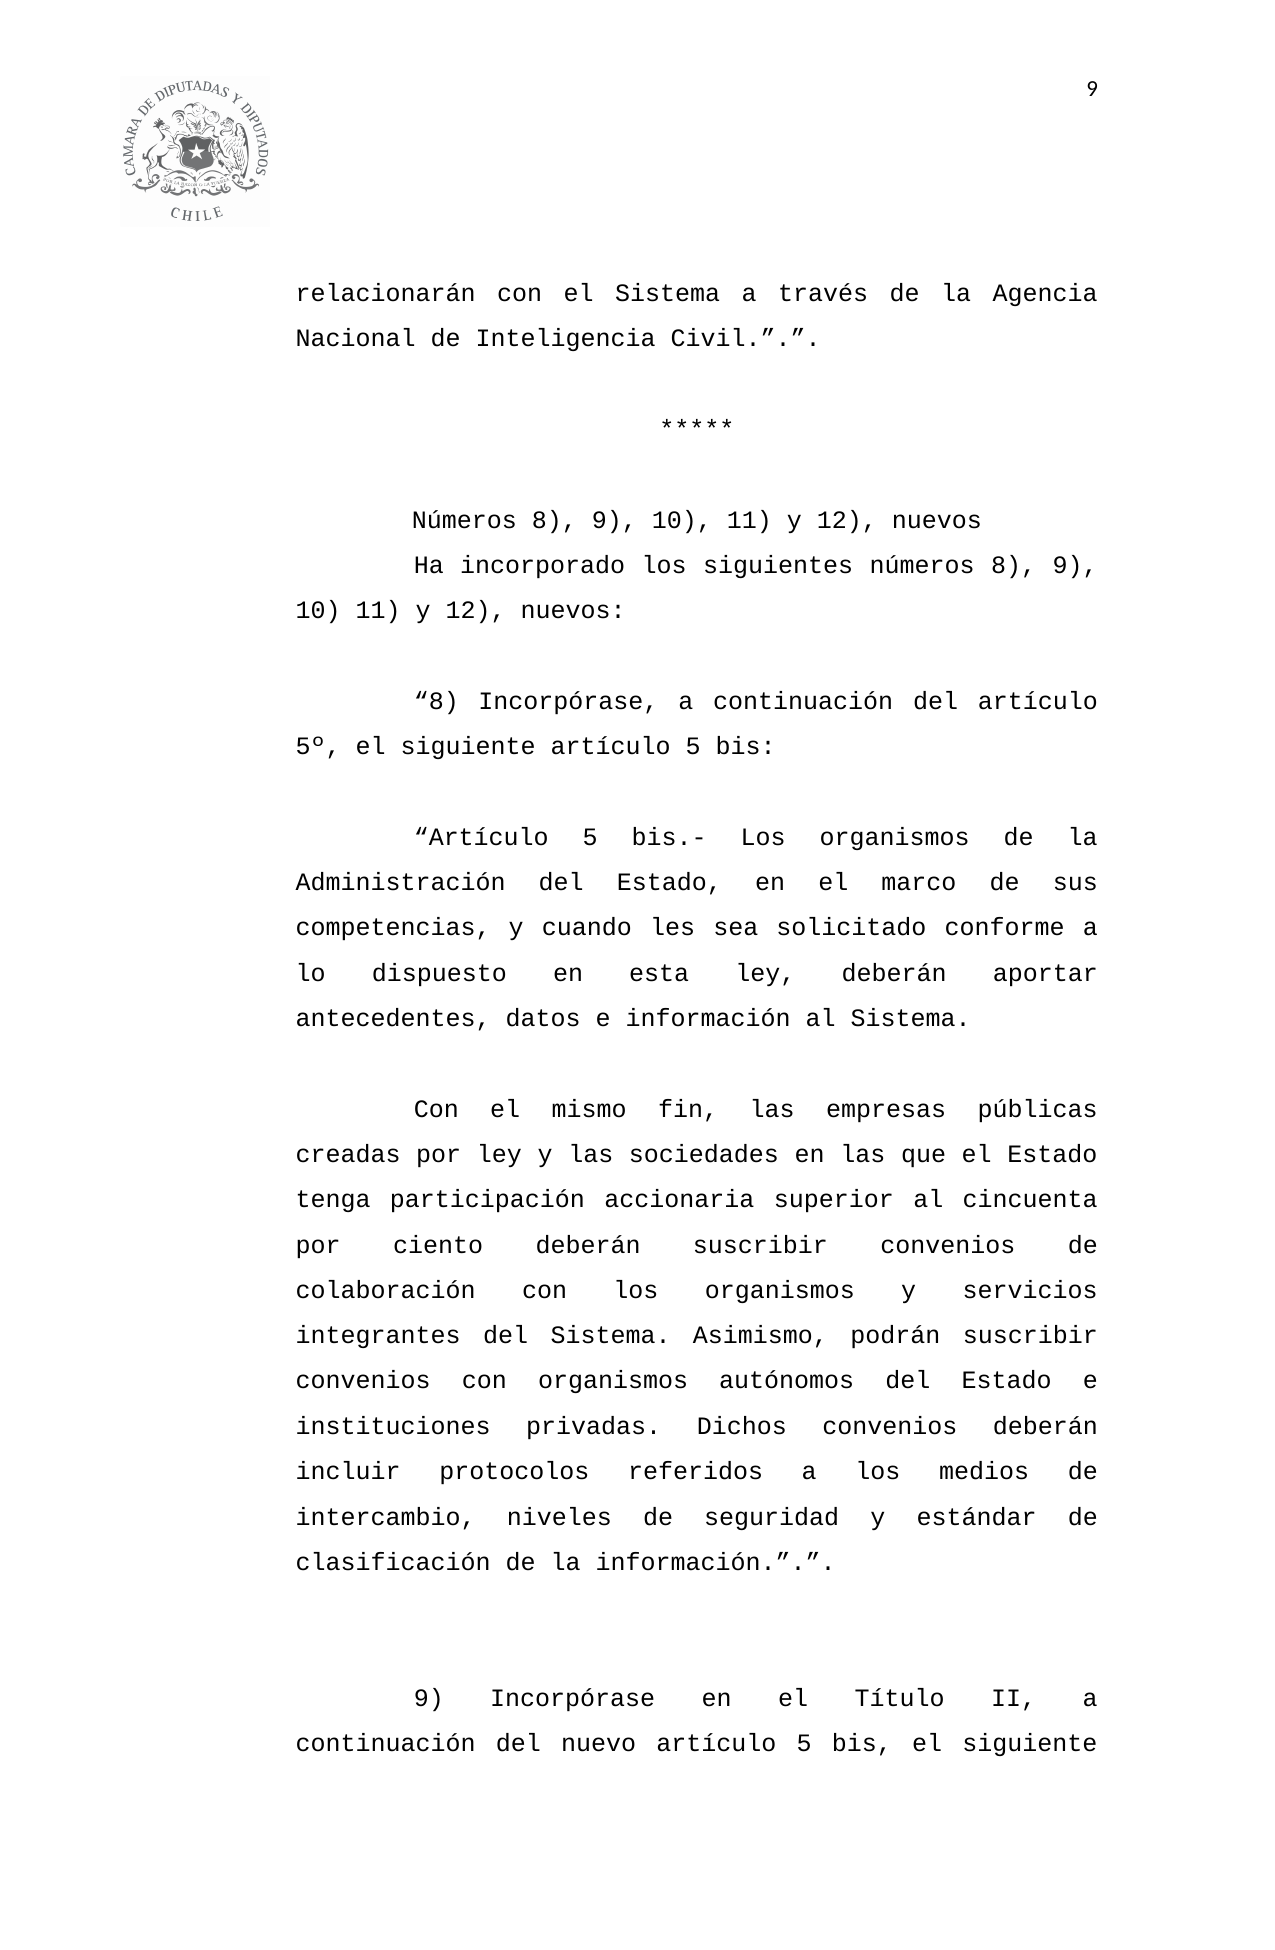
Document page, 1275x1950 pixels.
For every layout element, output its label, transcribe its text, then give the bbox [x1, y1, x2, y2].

text Con el mismo fin, las empresas públicas creadas por ley y las sociedades en las que el Estado tenga participación accionaria superior al cincuenta por ciento deberán suscribir convenios de colaboración con los organismos y servicios integrantes del Sistema. Asimismo, podrán suscribir convenios con organismos autónomos del Estado e instituciones privadas. Dichos convenios deberán incluir protocolos referidos a los medios de intercambio, niveles de seguridad y estándar de clasificación de la información.”.”. [295, 1096, 1098, 1578]
text “8) Incorpórase, a continuación del artículo 5º, el siguiente artículo 5 bis: [295, 688, 1098, 762]
text “Artículo 5 bis.- Los organismos de la Administración del Estado, en el marco de sus competencias, y cuando les sea solicitado conforme a lo dispuesto en esta ley, deberán aportar antecedentes, datos e información al Sistema. [295, 824, 1098, 1034]
text Ha incorporado los siguientes números 8), 9), 10) 11) y 12), nuevos: [295, 552, 1098, 626]
text Números 8), 9), 10), 11) y 12), nuevos [295, 507, 1098, 536]
picture [120, 76, 271, 227]
text ***** [295, 417, 1098, 445]
